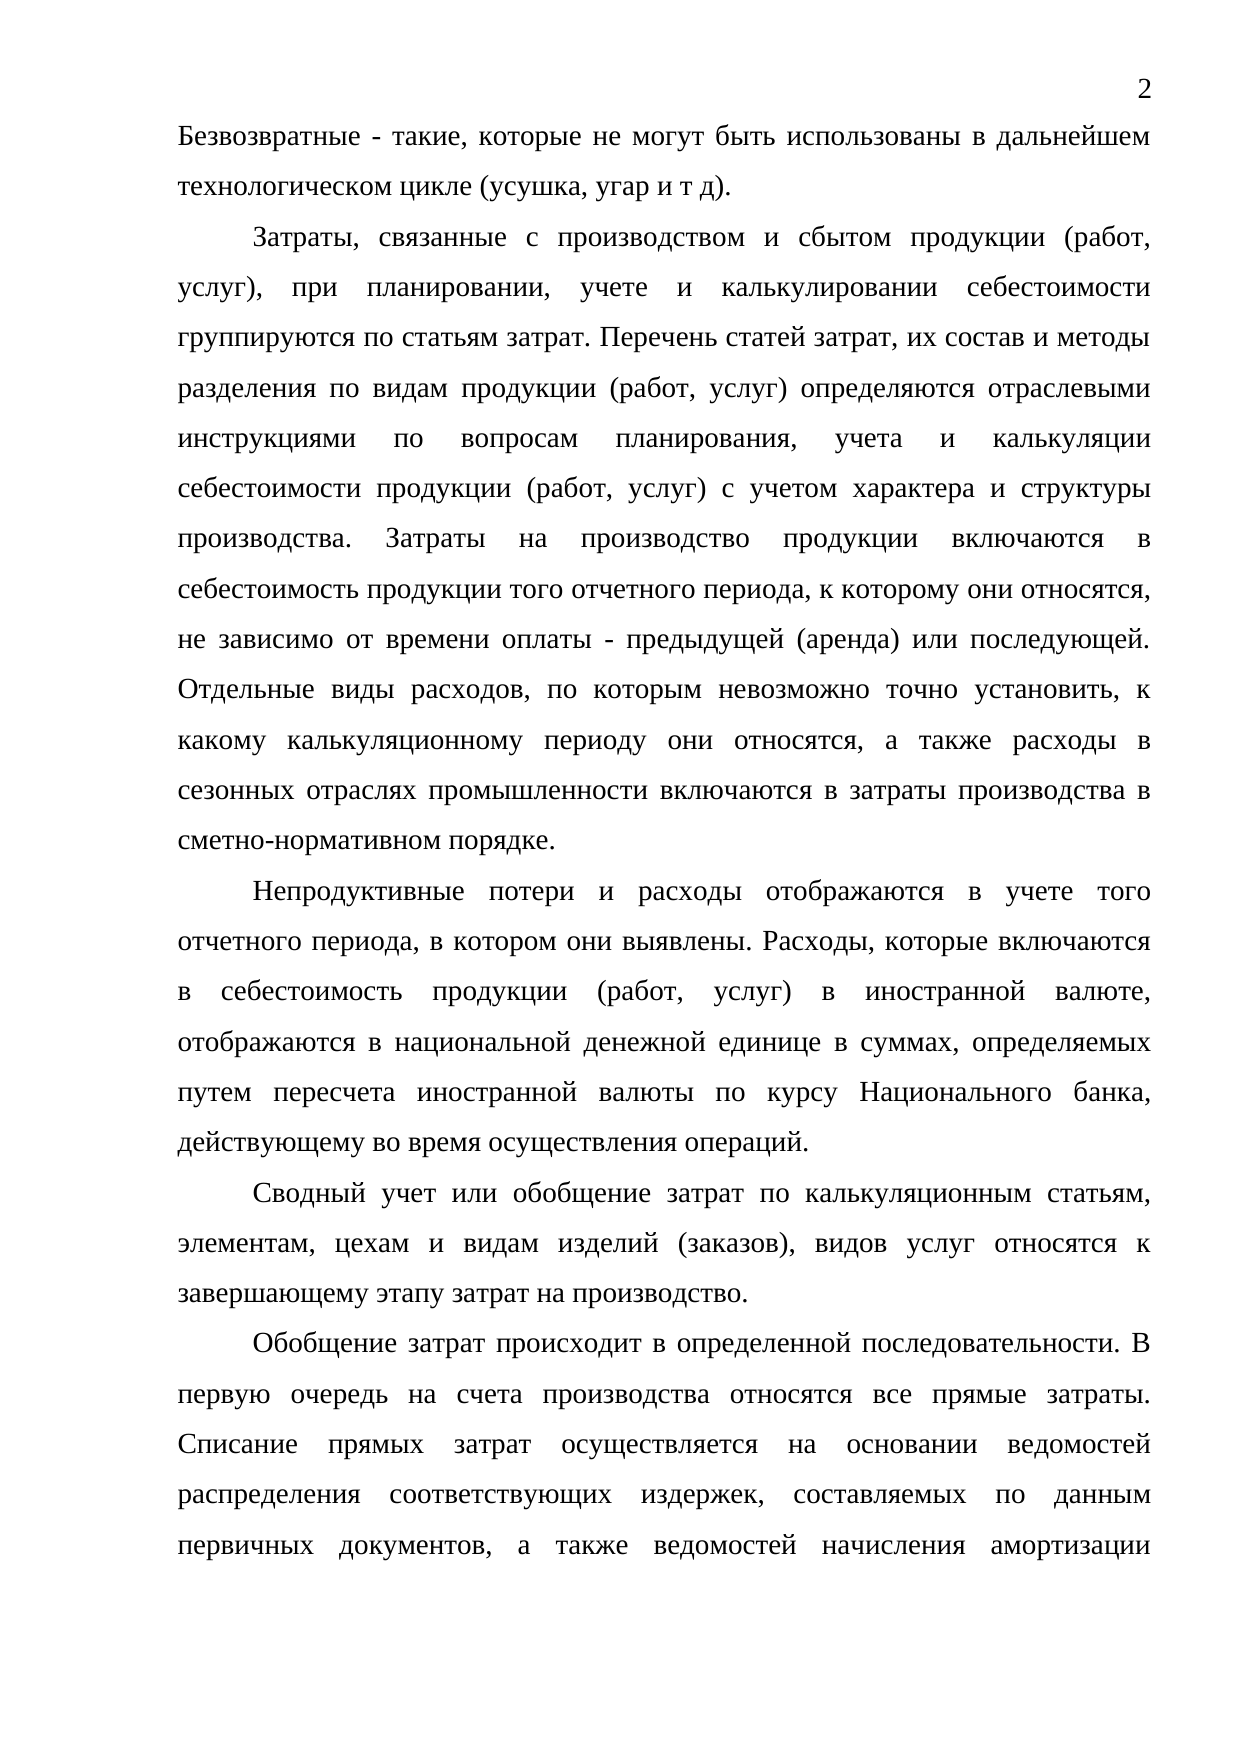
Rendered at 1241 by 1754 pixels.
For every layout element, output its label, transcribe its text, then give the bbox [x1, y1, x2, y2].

text Сводный учет или обобщение затрат по калькуляционным статьям, элементам, цехам и видам изделий (заказов), видов услуг относятся к завершающему этапу затрат на производство. [177, 1175, 1152, 1309]
text Непродуктивные потери и расходы отображаются в учете того отчетного периода, в котором они выявлены. Расходы, которые включаются в себестоимость продукции (работ, услуг) в иностранной валюте, отображаются в национальной денежной единице в суммах, определяемых путем пересчета иностранной валюты по курсу Национального банка, действующему во время осуществления операций. [177, 873, 1152, 1158]
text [177, 118, 1152, 202]
text Затраты, связанные с производством и сбытом продукции (работ, услуг), при планировании, учете и калькулировании себестоимости группируются по статьям затрат. Перечень статей затрат, их состав и методы разделения по видам продукции (работ, услуг) определяются отраслевыми инструкциями по вопросам планирования, учета и калькуляции себестоимости продукции (работ, услуг) с учетом характера и структуры производства. Затраты на производство продукции включаются в себестоимость продукции того отчетного периода, к которому они относятся, не зависимо от времени оплаты - предыдущей (аренда) или последующей. Отдельные виды расходов, по которым невозможно точно установить, к какому калькуляционному периоду они относятся, а также расходы в сезонных отраслях промышленности включаются в затраты производства в сметно-нормативном порядке. [177, 219, 1152, 856]
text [177, 1326, 1152, 1560]
